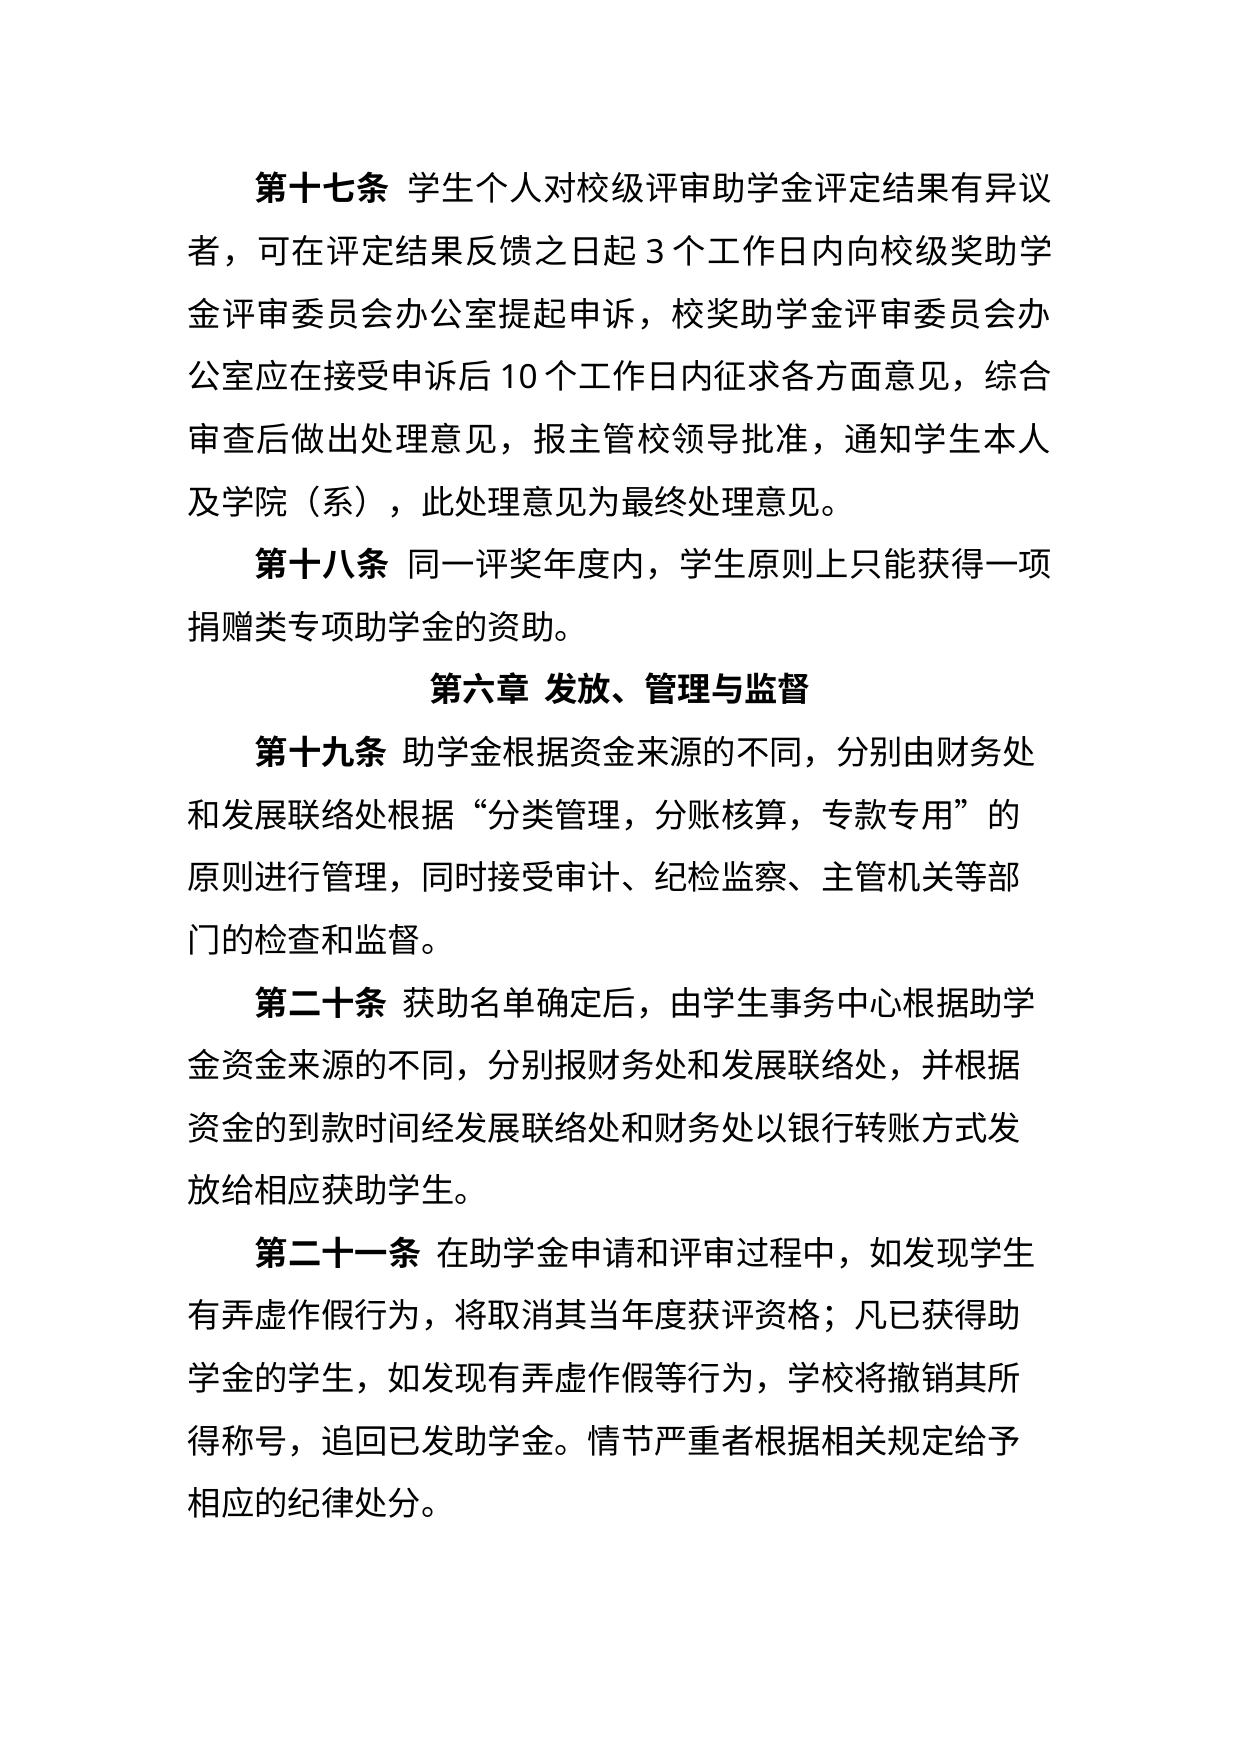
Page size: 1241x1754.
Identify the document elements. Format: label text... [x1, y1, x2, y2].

text 第十八条 同一评奖年度内，学生原则上只能获得一项捐赠类专项助学金的资助。 [187, 538, 1053, 649]
list 第十九条 助学金根据资金来源的不同，分别由财务处和发展联络处根据“分类管理，分账核算，专款专用”的原则进行管理，同时接受审计、纪检监察、主管机关等部门的检查和监督。 [187, 726, 1053, 962]
list 第二十一条 在助学金申请和评审过程中，如发现学生有弄虚作假行为，将取消其当年度获评资格；凡已获得助学金的学生，如发现有弄虚作假等行为，学校将撤销其所得称号，追回已发助学金。情节严重者根据相关规定给予相应的纪律处分。 [187, 1227, 1053, 1525]
list 第二十条 获助名单确定后，由学生事务中心根据助学金资金来源的不同，分别报财务处和发展联络处，并根据资金的到款时间经发展联络处和财务处以银行转账方式发放给相应获助学生。 [187, 976, 1053, 1212]
text 第六章 发放、管理与监督 [187, 663, 1053, 711]
text 第十七条 学生个人对校级评审助学金评定结果有异议者，可在评定结果反馈之日起3个工作日内向校级奖助学金评审委员会办公室提起申诉，校奖助学金评审委员会办公室应在接受申诉后10个工作日内征求各方面意见，综合审查后做出处理意见，报主管校领导批准，通知学生本人及学院（系），此处理意见为最终处理意见。 [187, 162, 1053, 524]
